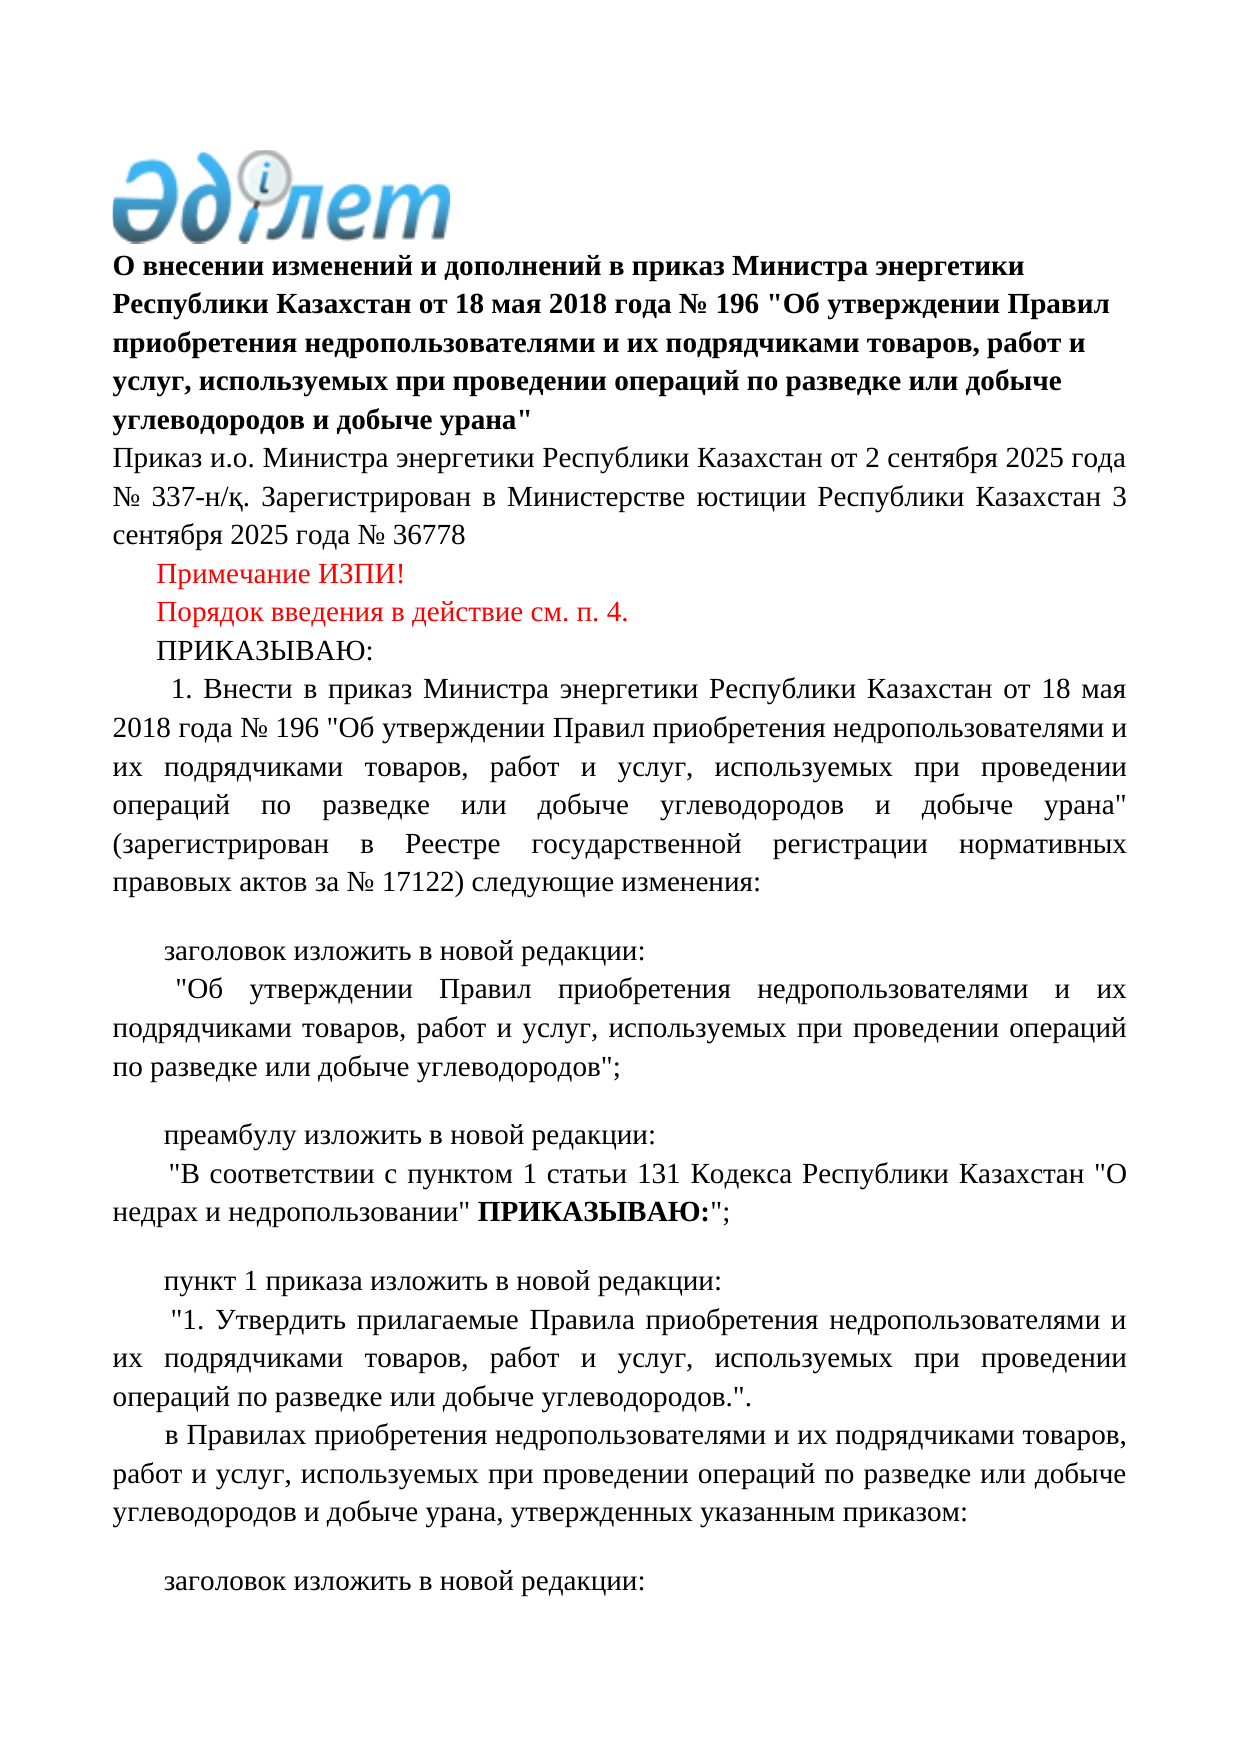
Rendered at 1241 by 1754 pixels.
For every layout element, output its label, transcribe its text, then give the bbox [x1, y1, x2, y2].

text "Об утверждении Правил приобретения недропользователями и их подрядчиками товаров, работ и услуг, используемых при проведении операций по разведке или добыче углеводородов"; [112, 972, 1128, 1082]
text "1. Утвердить прилагаемые Правила приобретения недропользователями и их подрядчиками товаров, работ и услуг, используемых при проведении операций по разведке или добыче углеводородов.". [112, 1302, 1128, 1412]
picture [112, 150, 451, 244]
text 1. Внести в приказ Министра энергетики Республики Казахстан от 18 мая 2018 года № 196 "Об утверждении Правил приобретения недропользователями и их подрядчиками товаров, работ и услуг, используемых при проведении операций по разведке или добыче углеводородов и добыче урана" (зарегистрирован в Реестре государственной регистрации нормативных правовых актов за № 17122) следующие изменения: [112, 672, 1128, 898]
text преамбулу изложить в новой редакции: [112, 1117, 1128, 1151]
text в Правилах приобретения недропользователями и их подрядчиками товаров, работ и услуг, используемых при проведении операций по разведке или добыче углеводородов и добыче урана, утвержденных указанным приказом: [112, 1417, 1128, 1528]
text Порядок введения в действие см. п. 4. [112, 594, 1128, 628]
text заголовок изложить в новой редакции: [112, 933, 1128, 967]
text ПРИКАЗЫВАЮ: [112, 633, 1128, 667]
text заголовок изложить в новой редакции: [112, 1563, 1128, 1597]
text пункт 1 приказа изложить в новой редакции: [112, 1263, 1128, 1297]
text Приказ и.о. Министра энергетики Республики Казахстан от 2 сентября 2025 года № 337-н/қ. Зарегистрирован в Министерстве юстиции Республики Казахстан 3 сентября 2025 года № 36778 [112, 440, 1128, 551]
text Примечание ИЗПИ! [112, 556, 1128, 589]
text "В соответствии с пунктом 1 статьи 131 Кодекса Республики Казахстан "О недрах и недропользовании" ПРИКАЗЫВАЮ:"; [112, 1156, 1128, 1228]
text О внесении изменений и дополнений в приказ Министра энергетики Республики Казахстан от 18 мая 2018 года № 196 "Об утверждении Правил приобретения недропользователями и их подрядчиками товаров, работ и услуг, используемых при проведении операций по разведке или добыче углеводородов и добыче урана" [112, 248, 1128, 435]
